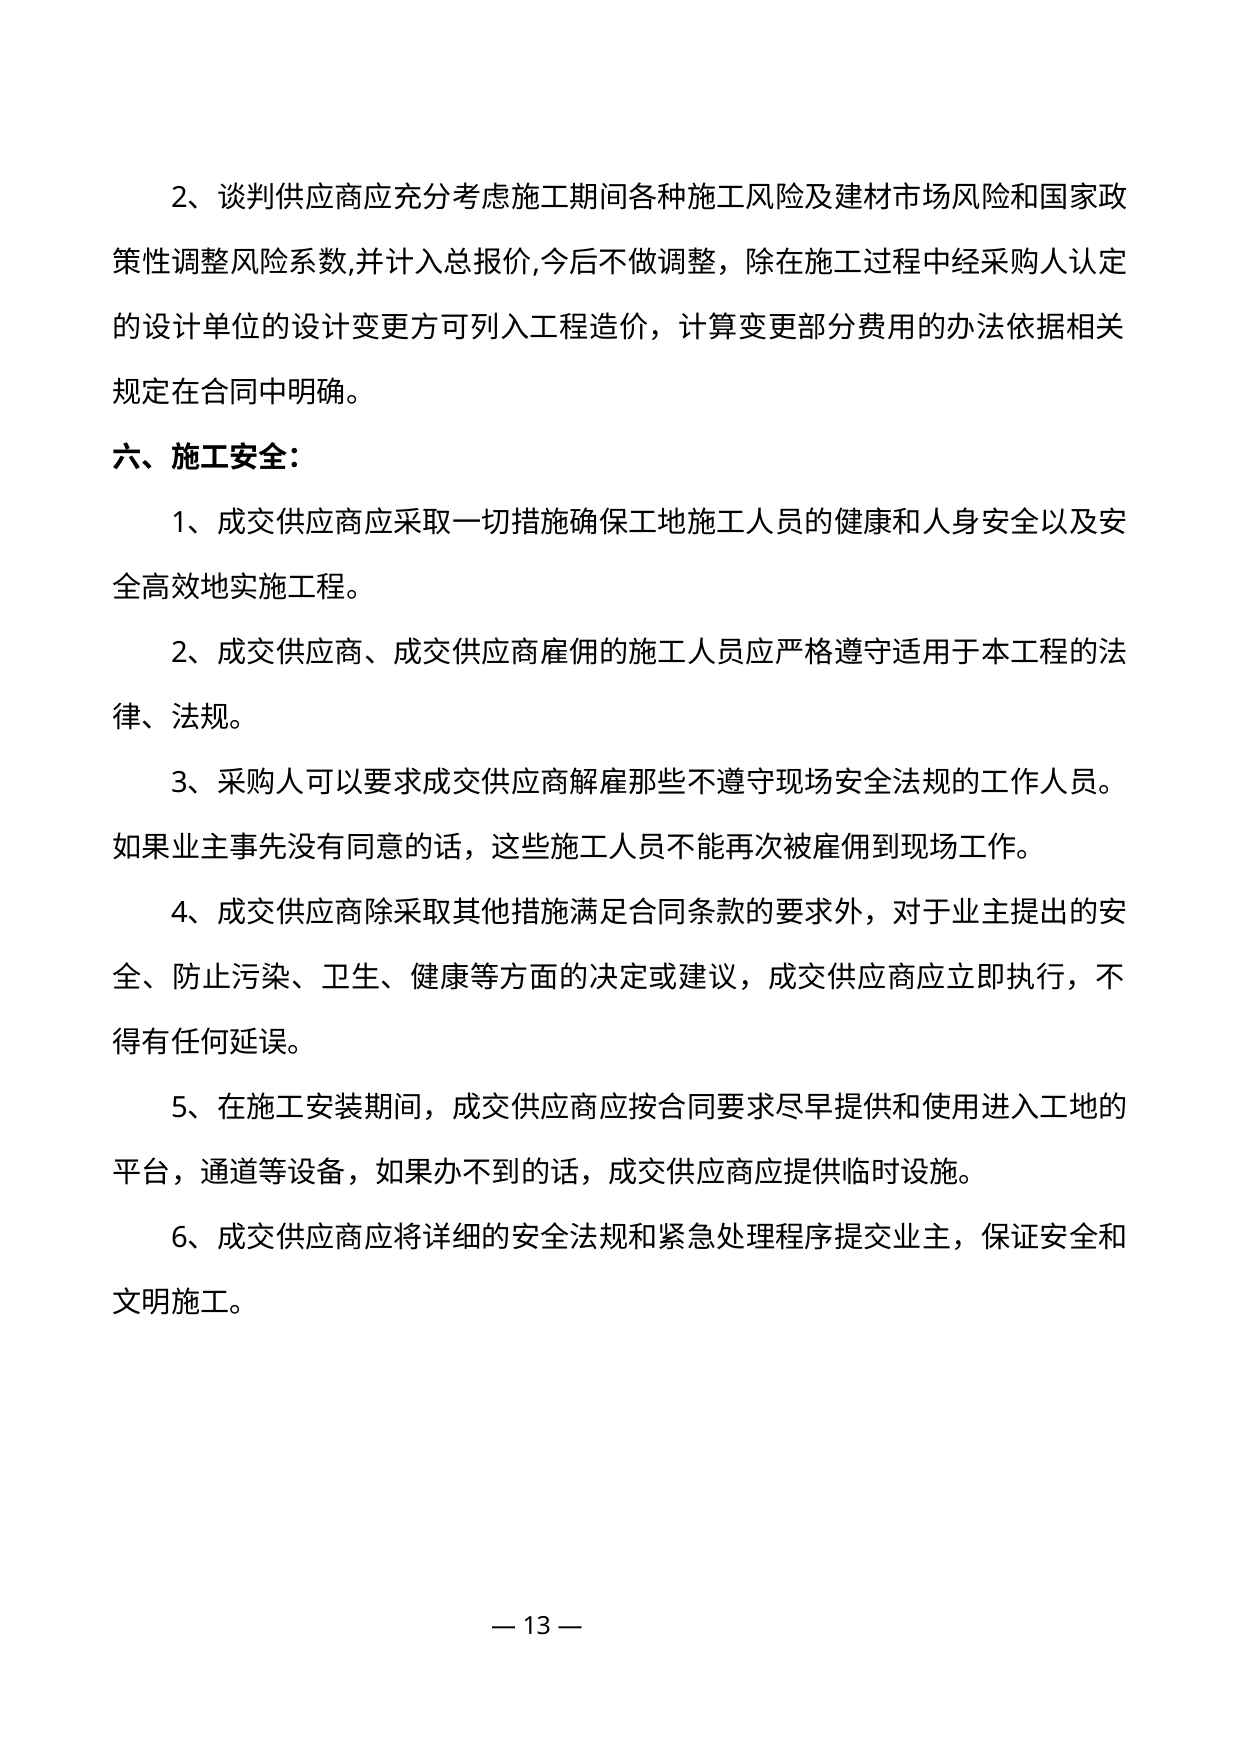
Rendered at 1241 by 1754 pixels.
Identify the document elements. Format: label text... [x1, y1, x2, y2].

text 六、施工安全： [112, 422, 1128, 487]
text 6、成交供应商应将详细的安全法规和紧急处理程序提交业主，保证安全和文明施工。 [112, 1202, 1128, 1332]
text 4、成交供应商除采取其他措施满足合同条款的要求外，对于业主提出的安全、防止污染、卫生、健康等方面的决定或建议，成交供应商应立即执行，不得有任何延误。 [112, 877, 1128, 1072]
text 5、在施工安装期间，成交供应商应按合同要求尽早提供和使用进入工地的平台，通道等设备，如果办不到的话，成交供应商应提供临时设施。 [112, 1072, 1128, 1202]
text 2、成交供应商、成交供应商雇佣的施工人员应严格遵守适用于本工程的法律、法规。 [112, 617, 1128, 747]
text 3、采购人可以要求成交供应商解雇那些不遵守现场安全法规的工作人员。如果业主事先没有同意的话，这些施工人员不能再次被雇佣到现场工作。 [112, 747, 1128, 877]
text 1、成交供应商应采取一切措施确保工地施工人员的健康和人身安全以及安全高效地实施工程。 [112, 487, 1128, 617]
text 2、谈判供应商应充分考虑施工期间各种施工风险及建材市场风险和国家政策性调整风险系数,并计入总报价,今后不做调整，除在施工过程中经采购人认定的设计单位的设计变更方可列入工程造价，计算变更部分费用的办法依据相关规定在合同中明确。 [112, 162, 1128, 422]
